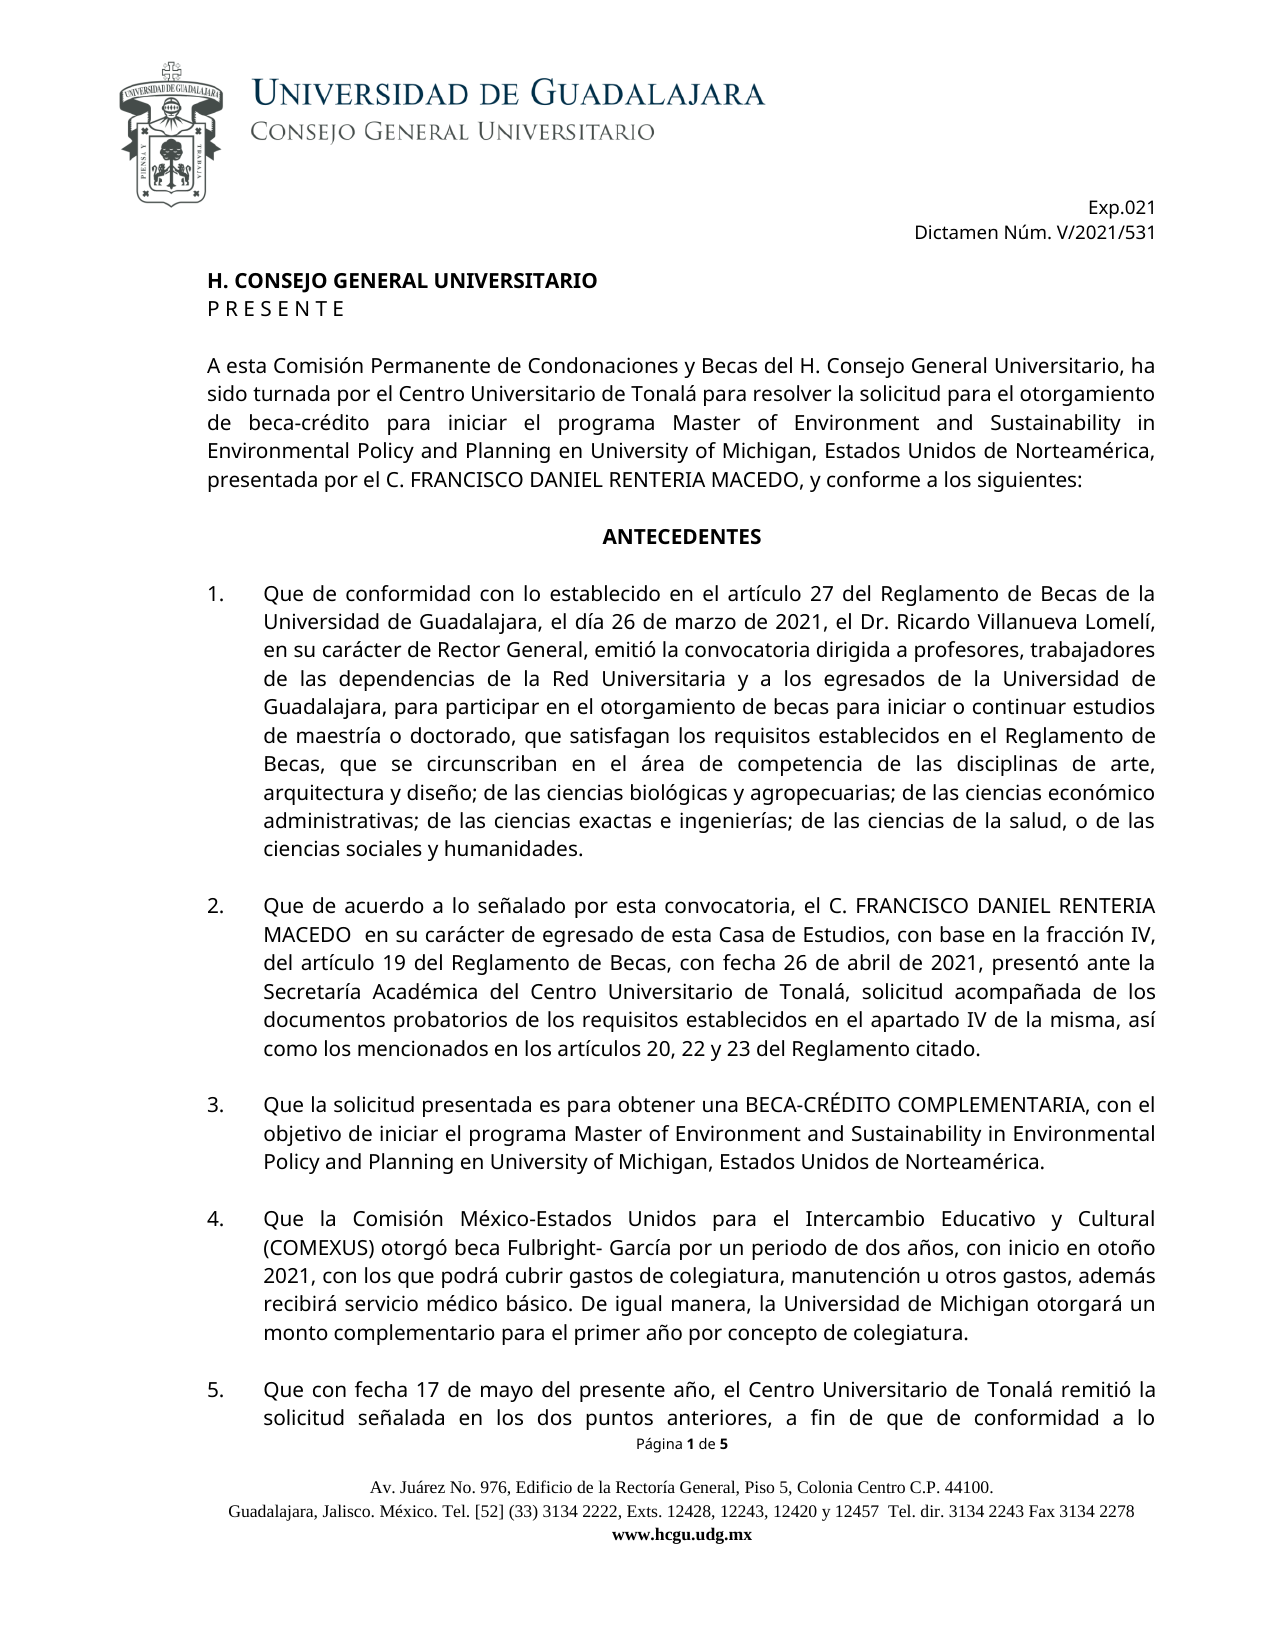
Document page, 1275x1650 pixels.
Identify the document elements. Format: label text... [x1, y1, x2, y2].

text H. CONSEJO GENERAL UNIVERSITARIO [207, 266, 1157, 294]
list Que la Comisión México-Estados Unidos para el Intercambio Educativo y Cultural (COMEXUS) otorgó beca Fulbright- García por un periodo de dos años, con inicio en otoño 2021, con los que podrá cubrir gastos de colegiatura, manutención u otros gastos, además recibirá servicio médico básico. De igual manera, la Universidad de Michigan otorgará un monto complementario para el primer año por concepto de colegiatura. [207, 1204, 1157, 1346]
list Que de acuerdo a lo señalado por esta convocatoria, el C. FRANCISCO DANIEL RENTERIA MACEDO en su carácter de egresado de esta Casa de Estudios, con base en la fracción IV, del artículo 19 del Reglamento de Becas, con fecha 26 de abril de 2021, presentó ante la Secretaría Académica del Centro Universitario de Tonalá, solicitud acompañada de los documentos probatorios de los requisitos establecidos en el apartado IV de la misma, así como los mencionados en los artículos 20, 22 y 23 del Reglamento citado. [207, 891, 1157, 1062]
picture [31, 1, 1275, 268]
text ANTECEDENTES [207, 522, 1157, 550]
list Que de conformidad con lo establecido en el artículo 27 del Reglamento de Becas de la Universidad de Guadalajara, el día 26 de marzo de 2021, el Dr. Ricardo Villanueva Lomelí, en su carácter de Rector General, emitió la convocatoria dirigida a profesores, trabajadores de las dependencias de la Red Universitaria y a los egresados de la Universidad de Guadalajara, para participar en el otorgamiento de becas para iniciar o continuar estudios de maestría o doctorado, que satisfagan los requisitos establecidos en el Reglamento de Becas, que se circunscriban en el área de competencia de las disciplinas de arte, arquitectura y diseño; de las ciencias biológicas y agropecuarias; de las ciencias económico administrativas; de las ciencias exactas e ingenierías; de las ciencias de la salud, o de las ciencias sociales y humanidades. [207, 579, 1157, 863]
text P R E S E N T E [207, 294, 1157, 323]
list Que la solicitud presentada es para obtener una BECA-CRÉDITO COMPLEMENTARIA, con el objetivo de iniciar el programa Master of Environment and Sustainability in Environmental Policy and Planning en University of Michigan, Estados Unidos de Norteamérica. [207, 1091, 1157, 1176]
text A esta Comisión Permanente de Condonaciones y Becas del H. Consejo General Universitario, ha sido turnada por el Centro Universitario de Tonalá para resolver la solicitud para el otorgamiento de beca-crédito para iniciar el programa Master of Environment and Sustainability in Environmental Policy and Planning en University of Michigan, Estados Unidos de Norteamérica, presentada por el C. FRANCISCO DANIEL RENTERIA MACEDO, y conforme a los siguientes: [207, 351, 1157, 493]
